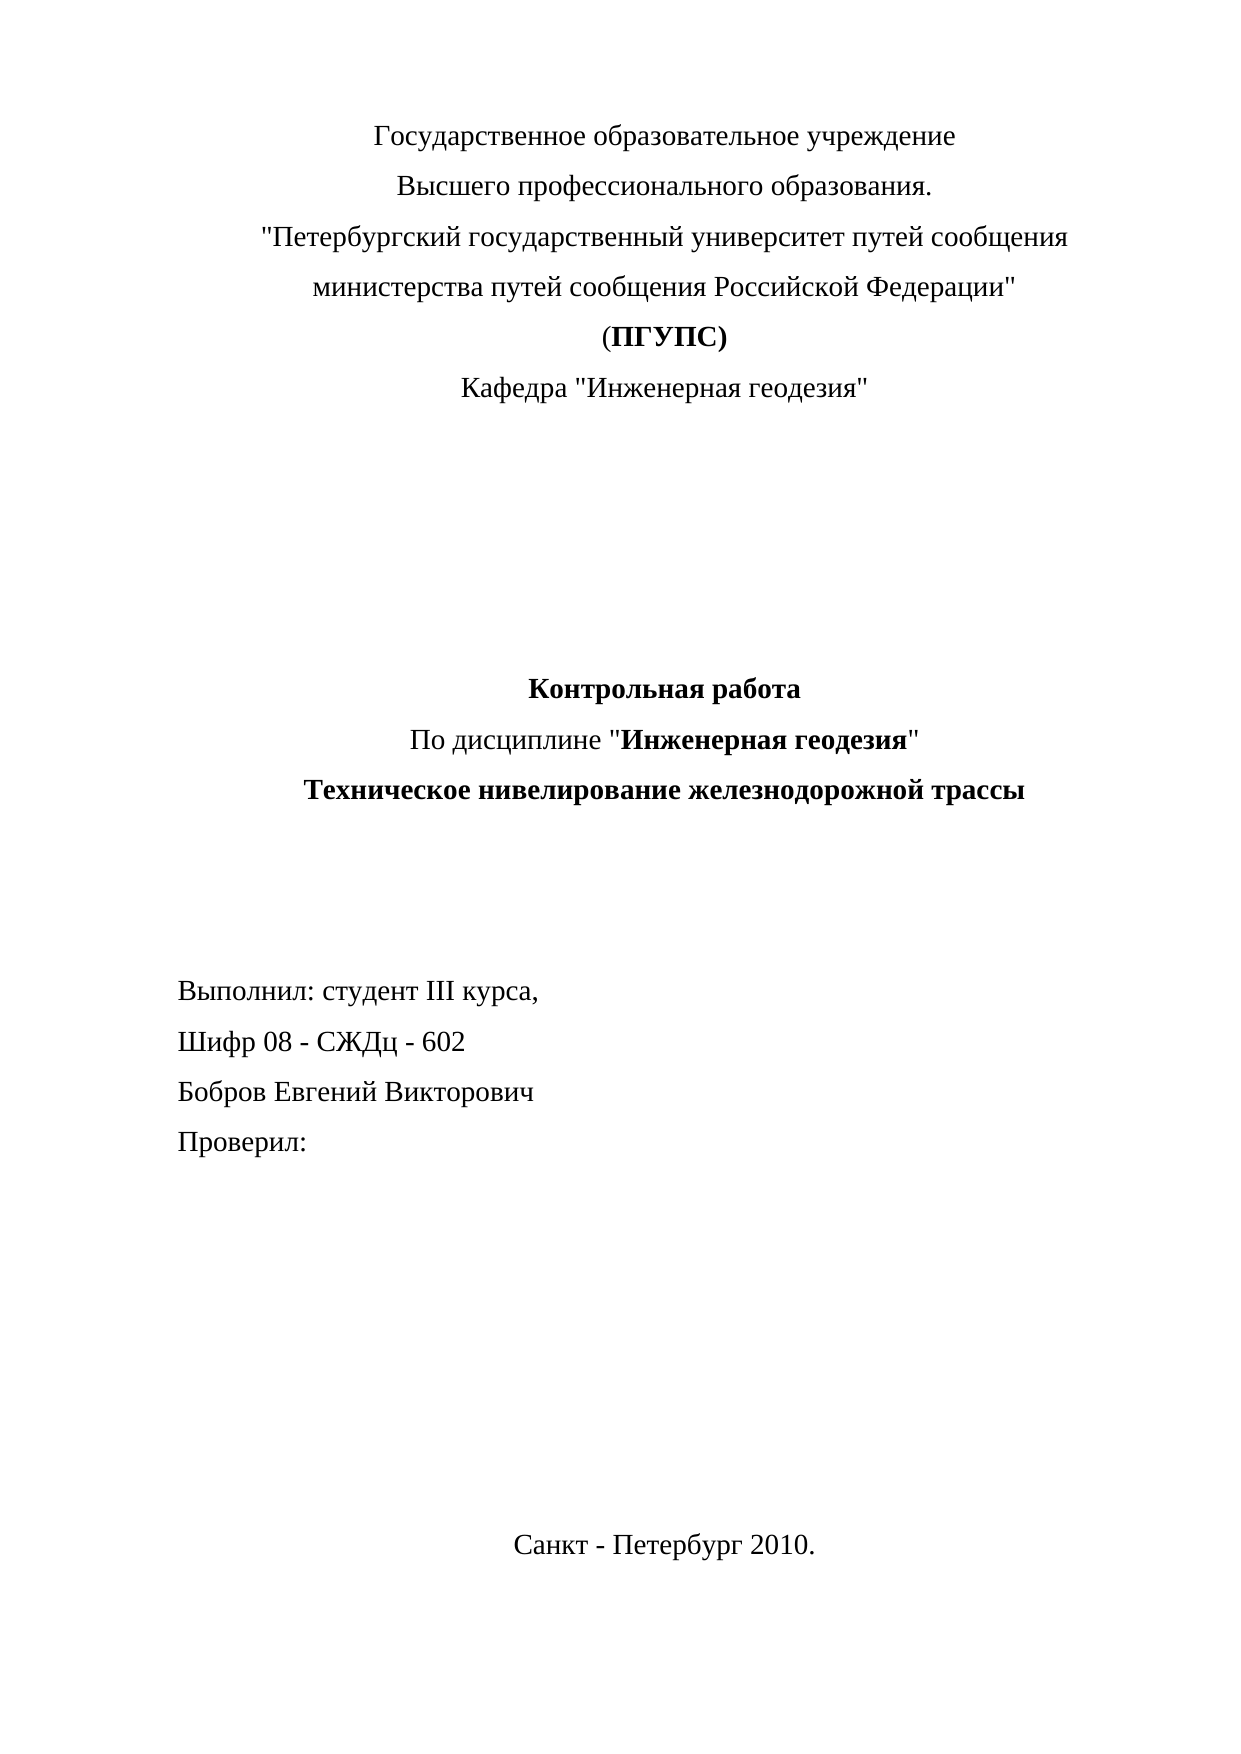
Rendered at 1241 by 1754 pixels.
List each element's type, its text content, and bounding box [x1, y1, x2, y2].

text Выполнил: студент III курса, [177, 973, 1152, 1007]
text Техническое нивелирование железнодорожной трассы [177, 772, 1152, 806]
text Санкт - Петербург 2010. [177, 1527, 1152, 1560]
text Государственное образовательное учреждение [177, 118, 1152, 152]
text Шифр 08 - СЖДц - 602 [177, 1024, 1152, 1057]
text Проверил: [177, 1124, 1152, 1158]
text Высшего профессионального образования. [177, 168, 1152, 202]
text Кафедра "Инженерная геодезия" [177, 370, 1152, 403]
text По дисциплине "Инженерная геодезия" [177, 722, 1152, 755]
text Бобров Евгений Викторович [177, 1074, 1152, 1108]
text (ПГУПС) [177, 319, 1152, 353]
text Контрольная работа [177, 672, 1152, 705]
text "Петербургский государственный университет путей сообщения министерства путей сообщения Российской Федерации" [177, 219, 1152, 303]
